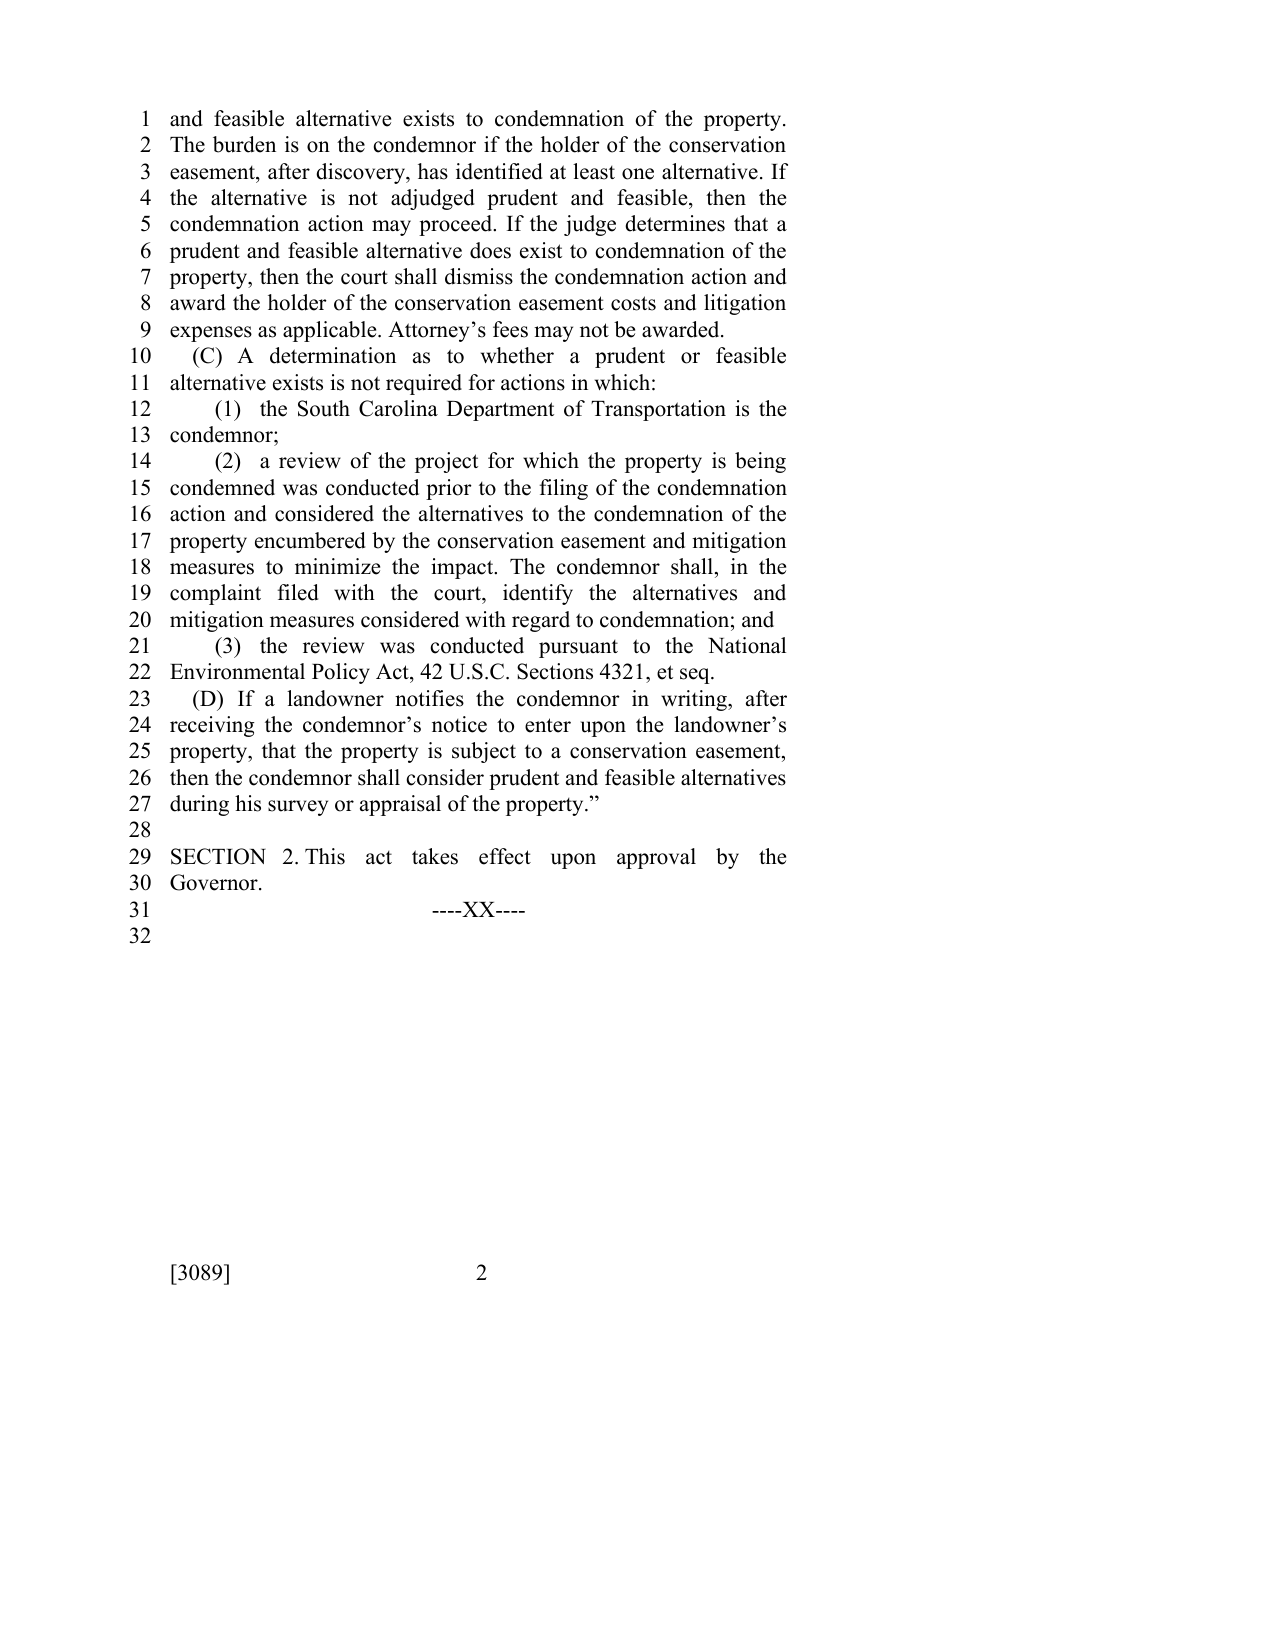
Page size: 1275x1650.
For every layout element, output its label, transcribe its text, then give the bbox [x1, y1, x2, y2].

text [169, 105, 787, 342]
text (D) If a landowner notifies the condemnor in writing, after receiving the condemnor’s notice to enter upon the landowner’s property, that the property is subject to a conservation easement, then the condemnor shall consider prudent and feasible alternatives during his survey or appraisal of the property.” [169, 685, 787, 817]
text (2) a review of the project for which the property is being condemned was conducted prior to the filing of the condemnation action and considered the alternatives to the condemnation of the property encumbered by the conservation easement and mitigation measures to minimize the impact. The condemnor shall, in the complaint filed with the court, identify the alternatives and mitigation measures considered with regard to condemnation; and [169, 448, 787, 632]
text (C) A determination as to whether a prudent or feasible alternative exists is not required for actions in which: [169, 342, 787, 395]
text SECTION 2. This act takes effect upon approval by the Governor. [169, 843, 787, 896]
text ----XX---- [169, 896, 787, 922]
text (3) the review was conducted pursuant to the National Environmental Policy Act, 42 U.S.C. Sections 4321, et seq. [169, 632, 787, 685]
text (1) the South Carolina Department of Transportation is the condemnor; [169, 395, 787, 448]
